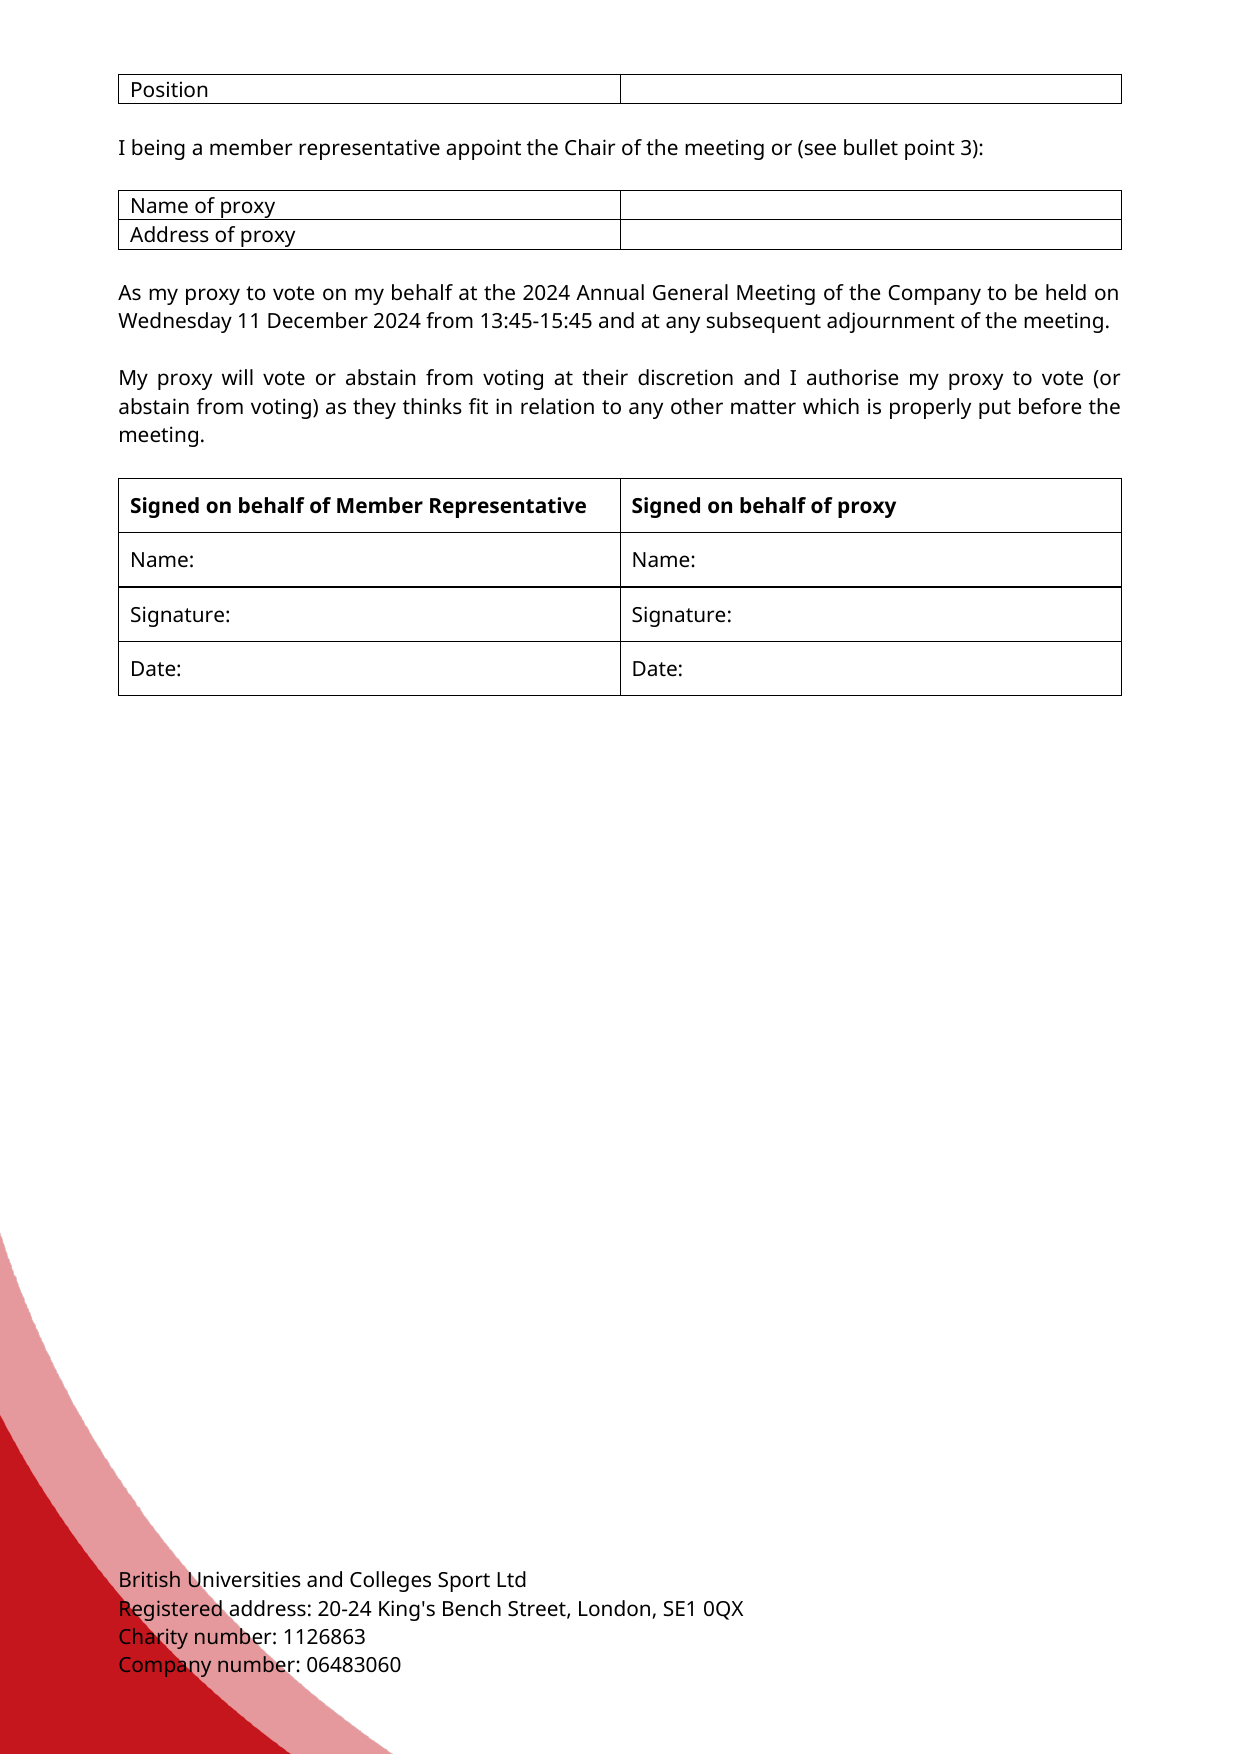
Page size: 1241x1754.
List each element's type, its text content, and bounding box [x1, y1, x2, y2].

text As my proxy to vote on my behalf at the 2024 Annual General Meeting of the Company to be held on Wednesday 11 December 2024 from 13:45-15:45 and at any subsequent adjournment of the meeting. [118, 278, 1122, 335]
table_header Signed on behalf of Member Representative [119, 479, 620, 532]
table_cell Date: [119, 642, 620, 695]
table_cell Address of proxy [119, 220, 620, 249]
table_cell Signature: [119, 588, 620, 641]
table_header Name of proxy [119, 191, 620, 219]
table_cell Signature: [621, 588, 1121, 641]
table_header [621, 191, 1121, 219]
table_cell Name: [621, 533, 1121, 586]
table_cell [621, 220, 1121, 249]
table_header Signed on behalf of proxy [621, 479, 1121, 532]
table_cell [621, 75, 1121, 103]
picture [0, 1203, 931, 1754]
text My proxy will vote or abstain from voting at their discretion and I authorise my proxy to vote (or abstain from voting) as they thinks fit in relation to any other matter which is properly put before the meeting. [118, 363, 1122, 477]
table_cell Position [119, 75, 620, 103]
table_cell Date: [621, 642, 1121, 695]
text I being a member representative appoint the Chair of the meeting or (see bullet point 3): [118, 133, 1122, 161]
table_cell Name: [119, 533, 620, 586]
